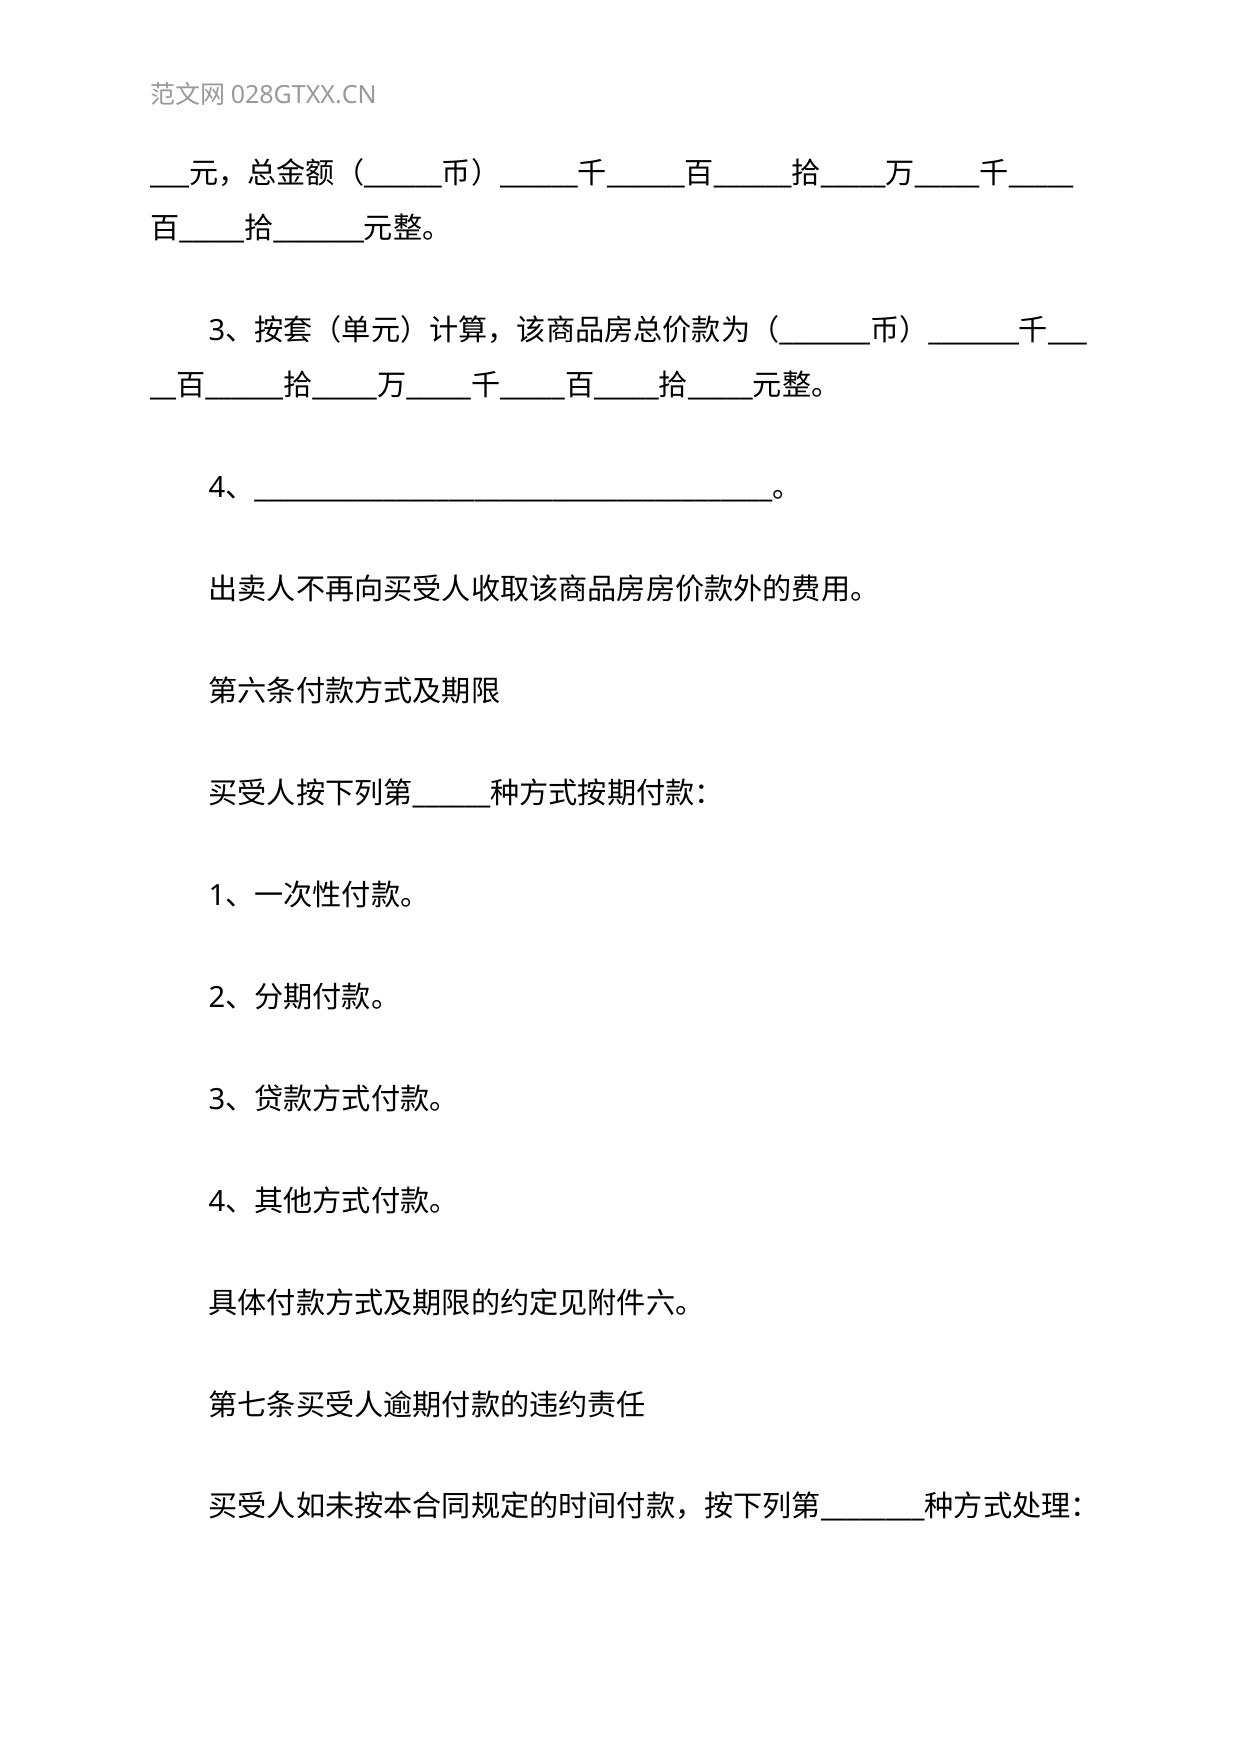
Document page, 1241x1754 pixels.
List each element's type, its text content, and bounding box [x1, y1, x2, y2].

text 买受人按下列第______种方式按期付款： [150, 769, 1090, 812]
text 第六条付款方式及期限 [150, 668, 1090, 710]
text 4、其他方式付款。 [150, 1177, 1090, 1220]
text 第七条买受人逾期付款的违约责任 [150, 1381, 1090, 1423]
text 3、贷款方式付款。 [150, 1075, 1090, 1118]
text 具体付款方式及期限的约定见附件六。 [150, 1279, 1090, 1322]
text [150, 150, 1090, 247]
text 买受人如未按本合同规定的时间付款，按下列第________种方式处理： [150, 1483, 1090, 1525]
text 4、________________________________________。 [150, 464, 1090, 506]
text 出卖人不再向买受人收取该商品房房价款外的费用。 [150, 566, 1090, 608]
text 1、一次性付款。 [150, 871, 1090, 914]
text 3、按套（单元）计算，该商品房总价款为（_______币）_______千_____百______拾_____万_____千_____百_____拾_____元整。 [150, 307, 1090, 404]
text 2、分期付款。 [150, 973, 1090, 1016]
